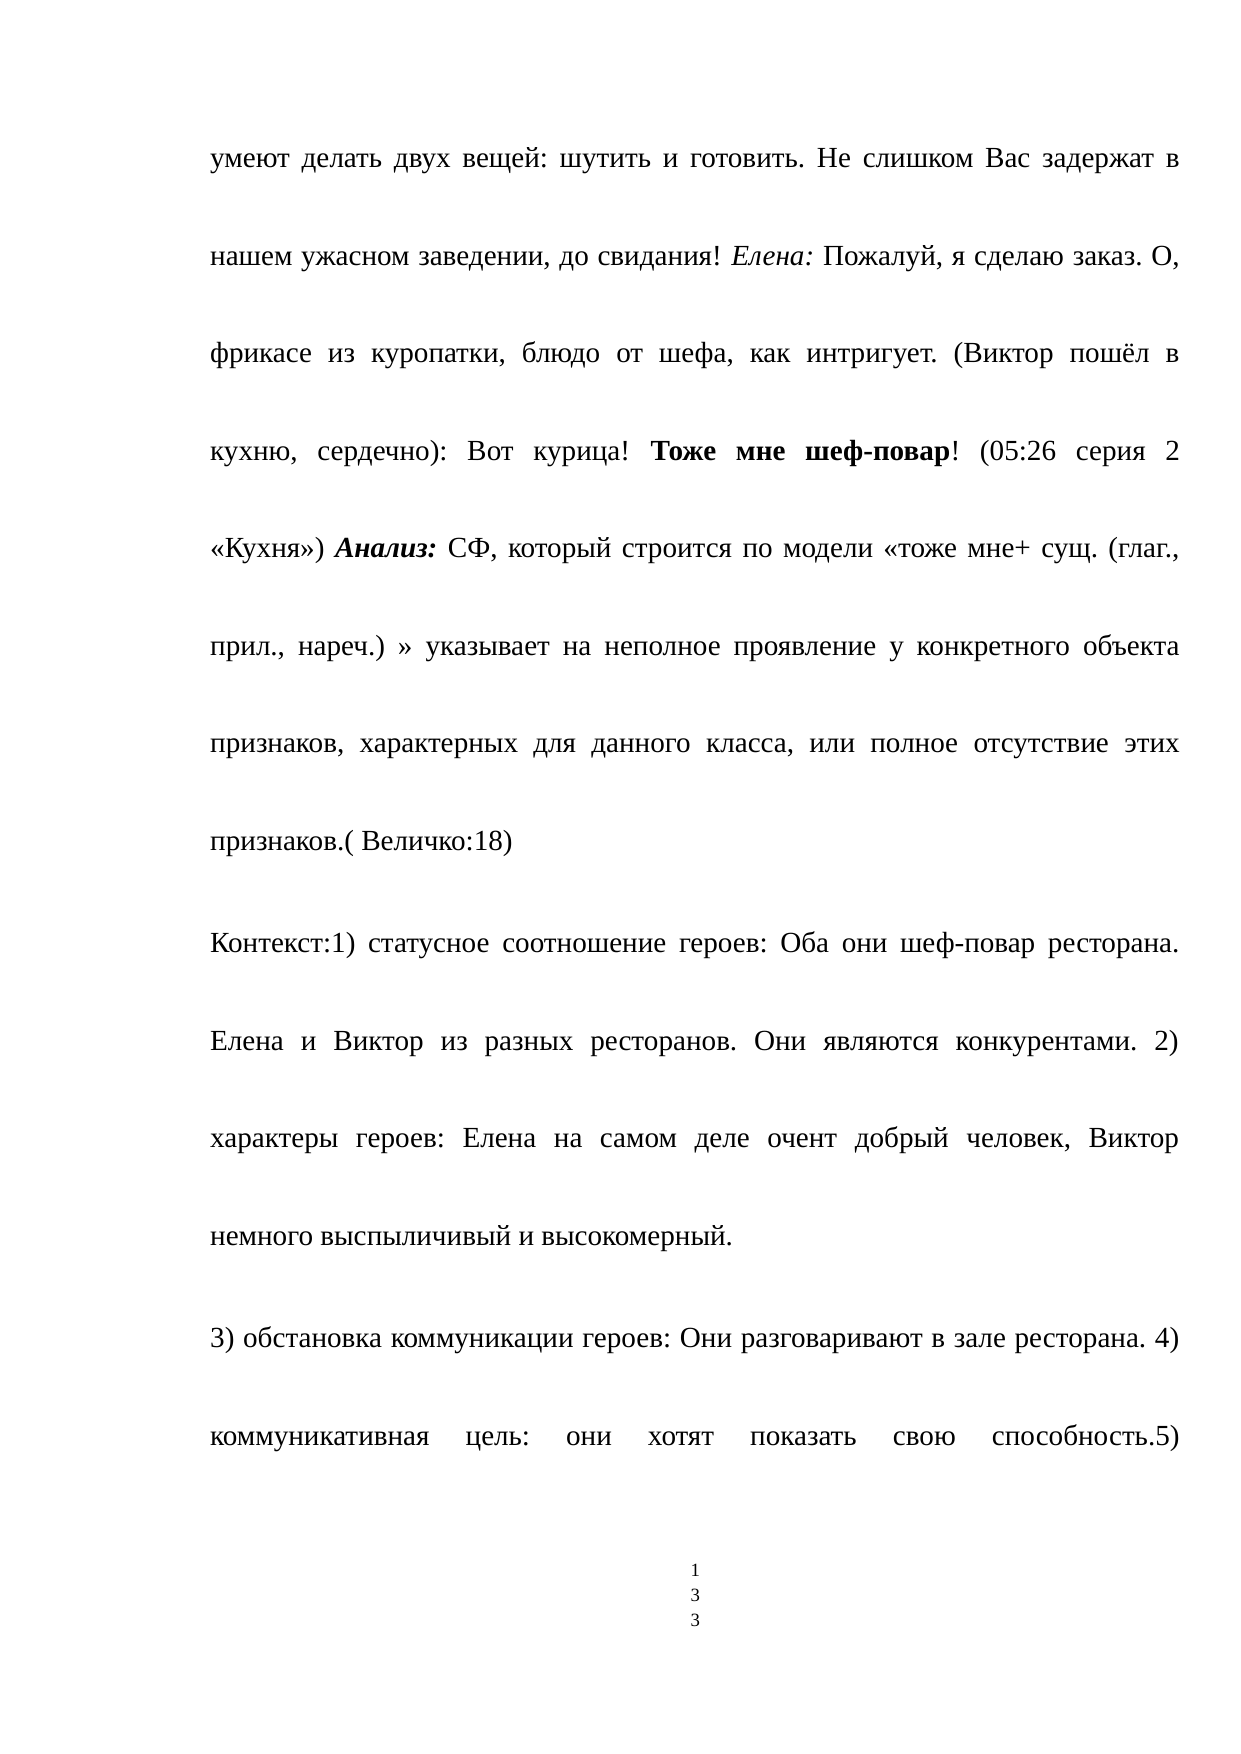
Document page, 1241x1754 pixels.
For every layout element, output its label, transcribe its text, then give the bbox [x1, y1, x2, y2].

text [210, 1305, 1180, 1467]
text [210, 124, 1180, 872]
text Контекст:1) статусное соотношение героев: Оба они шеф-повар ресторана. Елена и Виктор из разных ресторанов. Они являются конкурентами. 2) характеры героев: Елена на самом деле очент добрый человек, Виктор немного выспыличивый и высокомерный. [210, 910, 1180, 1267]
